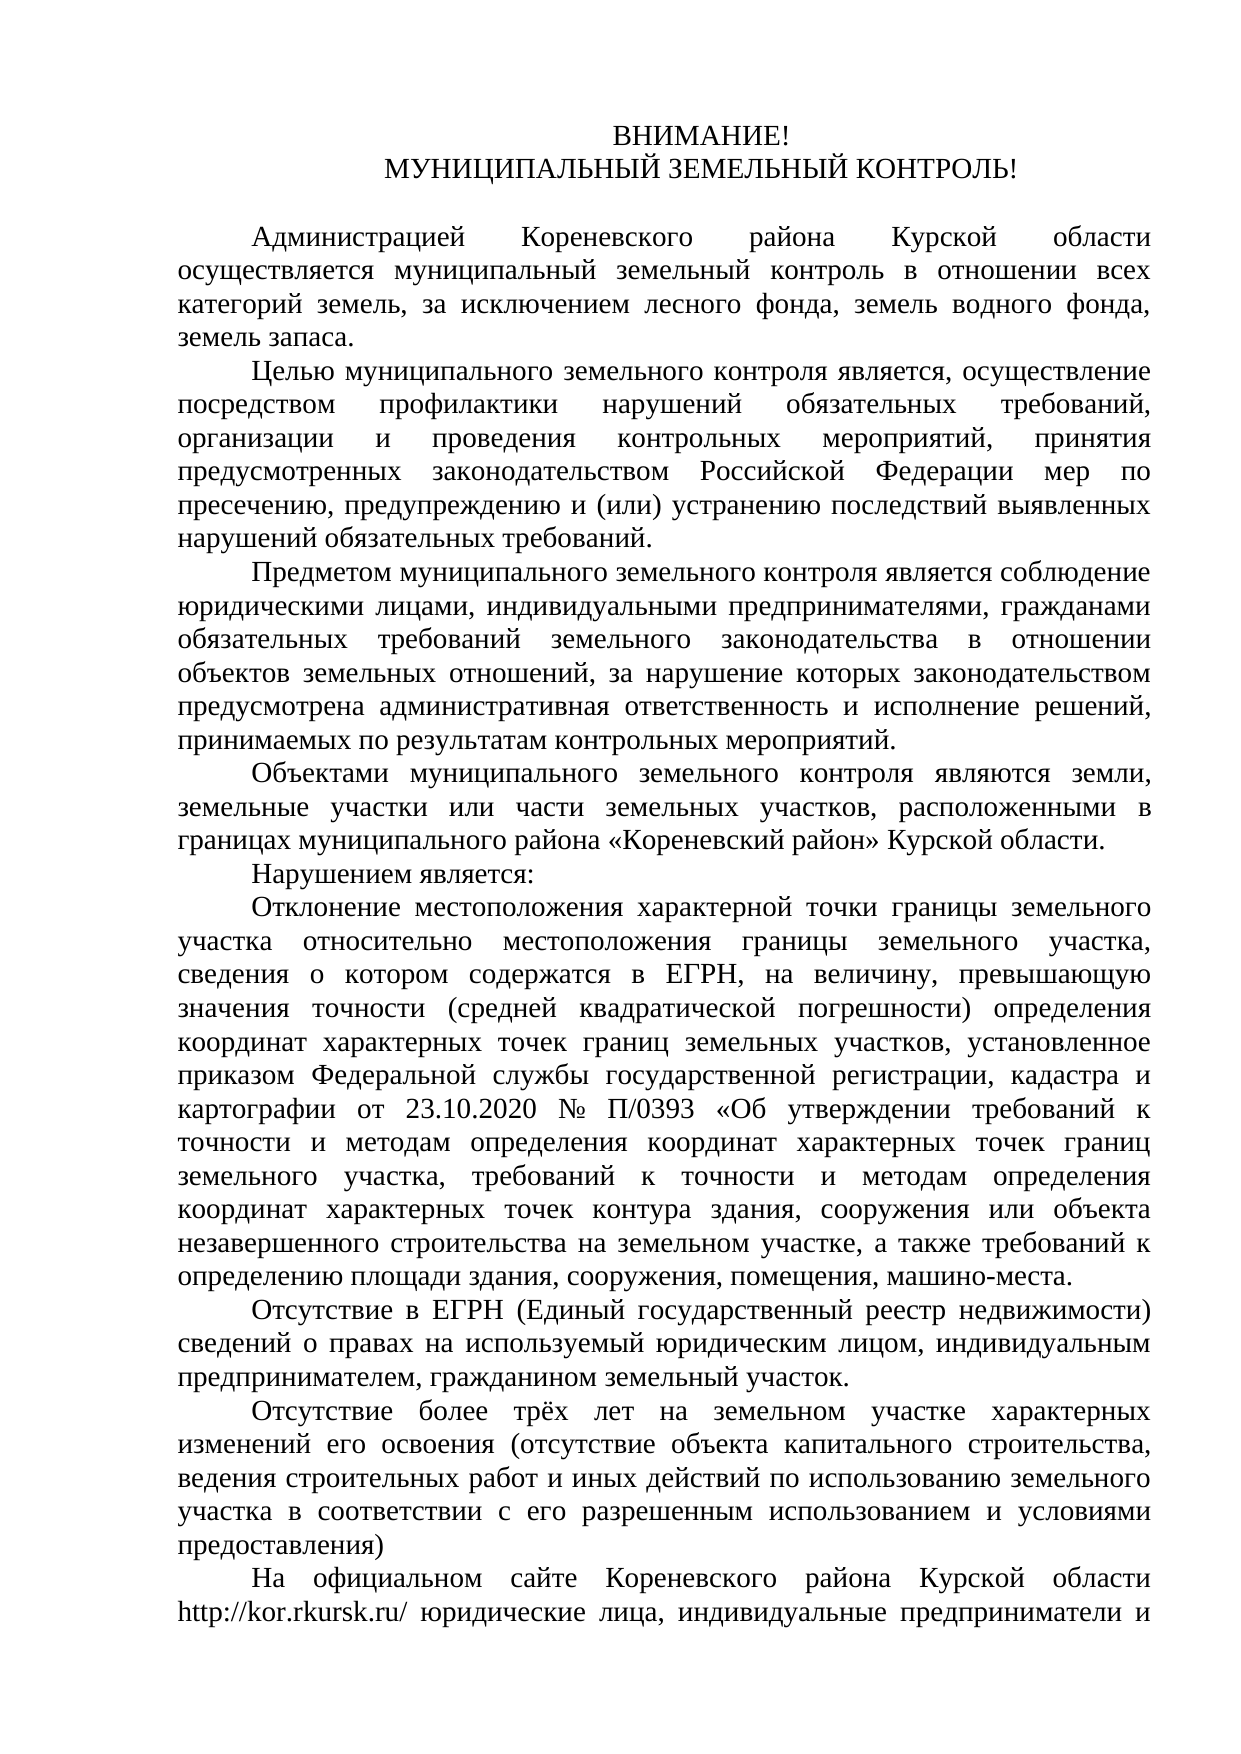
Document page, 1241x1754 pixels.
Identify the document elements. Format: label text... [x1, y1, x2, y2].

text Нарушением является: [177, 856, 1152, 889]
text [177, 1560, 1152, 1627]
text Отсутствие в ЕГРН (Единый государственный реестр недвижимости) сведений о правах на используемый юридическим лицом, индивидуальным предпринимателем, гражданином земельный участок. [177, 1292, 1152, 1393]
text Отсутствие более трёх лет на земельном участке характерных изменений его освоения (отсутствие объекта капитального строительства, ведения строительных работ и иных действий по использованию земельного участка в соответствии с его разрешенным использованием и условиями предоставления) [177, 1393, 1152, 1560]
text ВНИМАНИЕ! [177, 118, 1152, 152]
text Предметом муниципального земельного контроля является соблюдение юридическими лицами, индивидуальными предпринимателями, гражданами обязательных требований земельного законодательства в отношении объектов земельных отношений, за нарушение которых законодательством предусмотрена административная ответственность и исполнение решений, принимаемых по результатам контрольных мероприятий. [177, 554, 1152, 755]
text Отклонение местоположения характерной точки границы земельного участка относительно местоположения границы земельного участка, сведения о котором содержатся в ЕГРН, на величину, превышающую значения точности (средней квадратической погрешности) определения координат характерных точек границ земельных участков, установленное приказом Федеральной службы государственной регистрации, кадастра и картографии от 23.10.2020 № П/0393 «Об утверждении требований к точности и методам определения координат характерных точек границ земельного участка, требований к точности и методам определения координат характерных точек контура здания, сооружения или объекта незавершенного строительства на земельном участке, а также требований к определению площади здания, сооружения, помещения, машино-места. [177, 889, 1152, 1292]
text Объектами муниципального земельного контроля являются земли, земельные участки или части земельных участков, расположенными в границах муниципального района «Кореневский район» Курской области. [177, 755, 1152, 856]
text МУНИЦИПАЛЬНЫЙ ЗЕМЕЛЬНЫЙ КОНТРОЛЬ! [177, 152, 1152, 185]
text Целью муниципального земельного контроля является, осуществление посредством профилактики нарушений обязательных требований, организации и проведения контрольных мероприятий, принятия предусмотренных законодательством Российской Федерации мер по пресечению, предупреждению и (или) устранению последствий выявленных нарушений обязательных требований. [177, 353, 1152, 554]
text Администрацией Кореневского района Курской области осуществляется муниципальный земельный контроль в отношении всех категорий земель, за исключением лесного фонда, земель водного фонда, земель запаса. [177, 219, 1152, 353]
